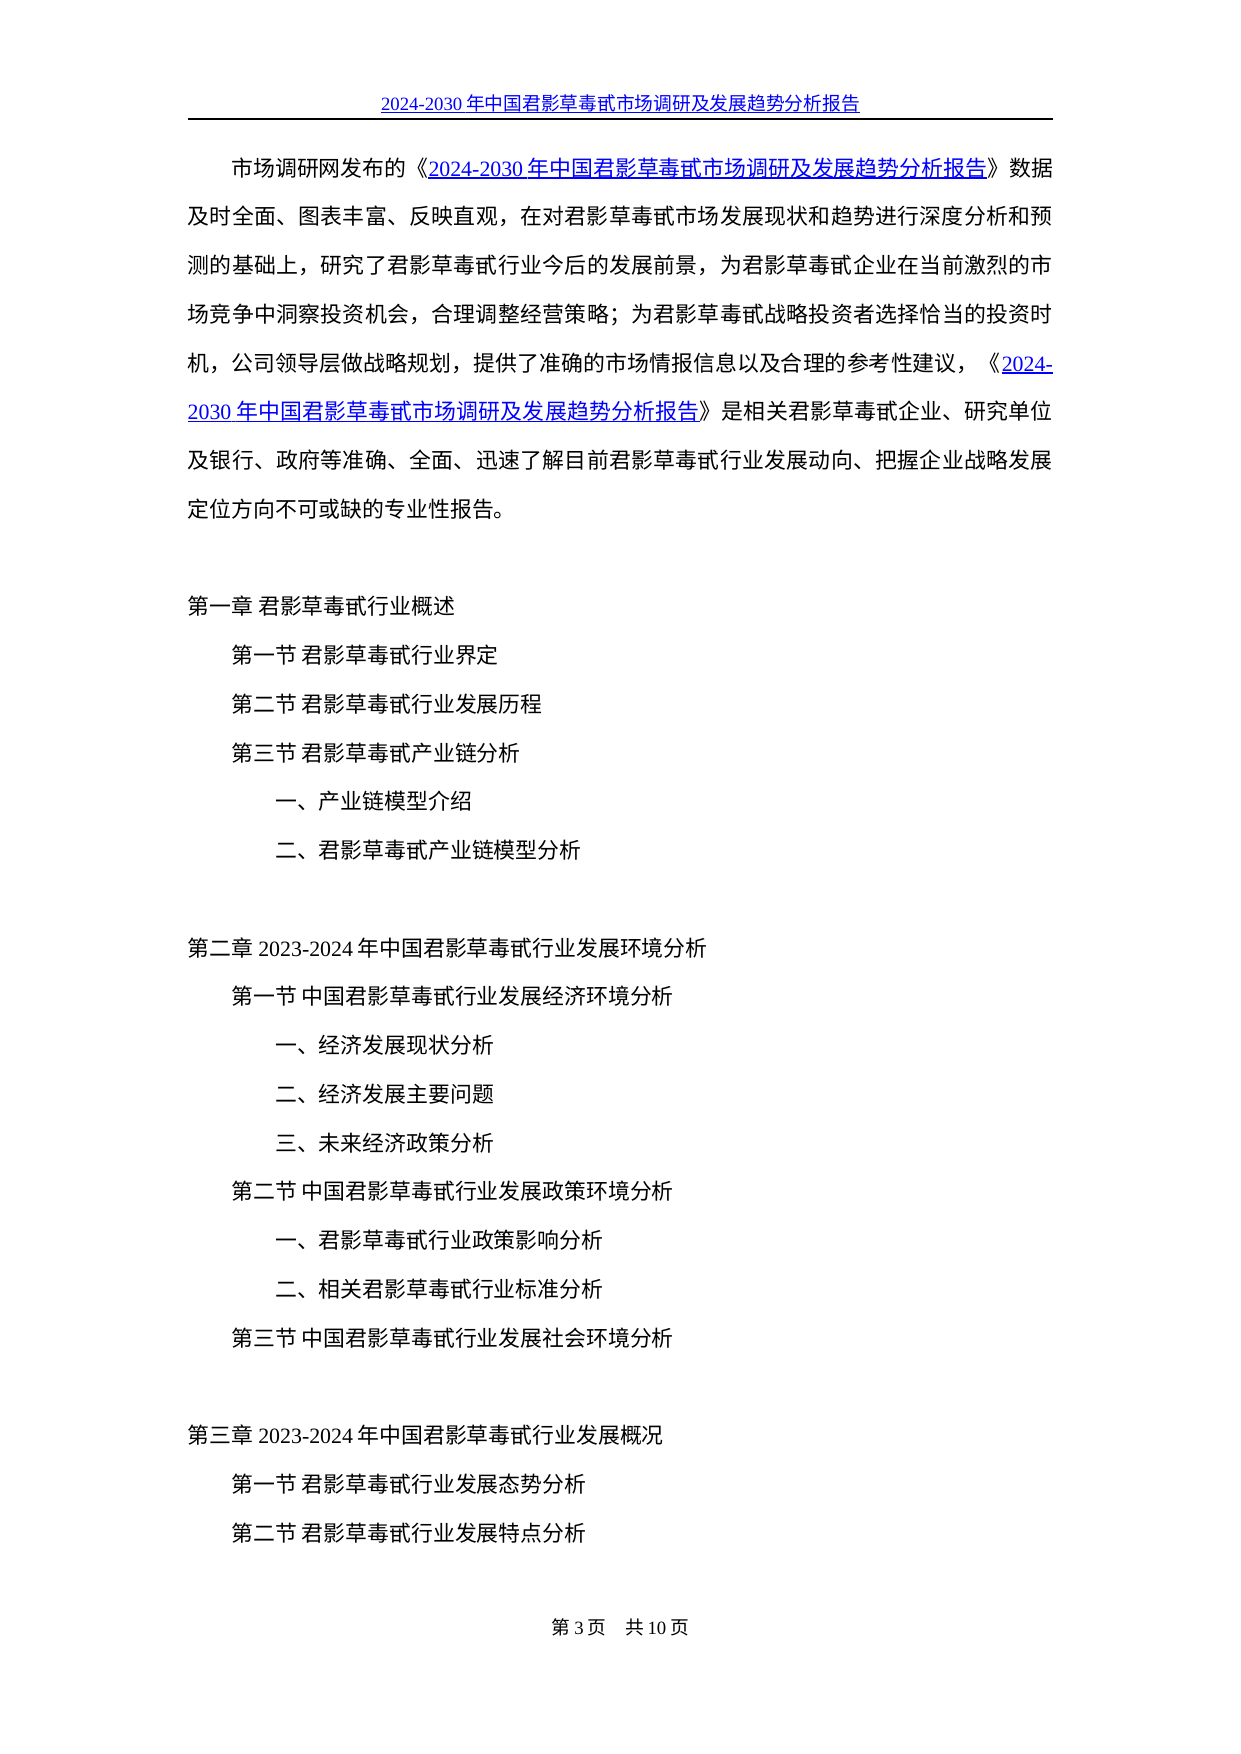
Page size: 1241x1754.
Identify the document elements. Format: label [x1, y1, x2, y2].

text [187, 150, 1053, 1548]
